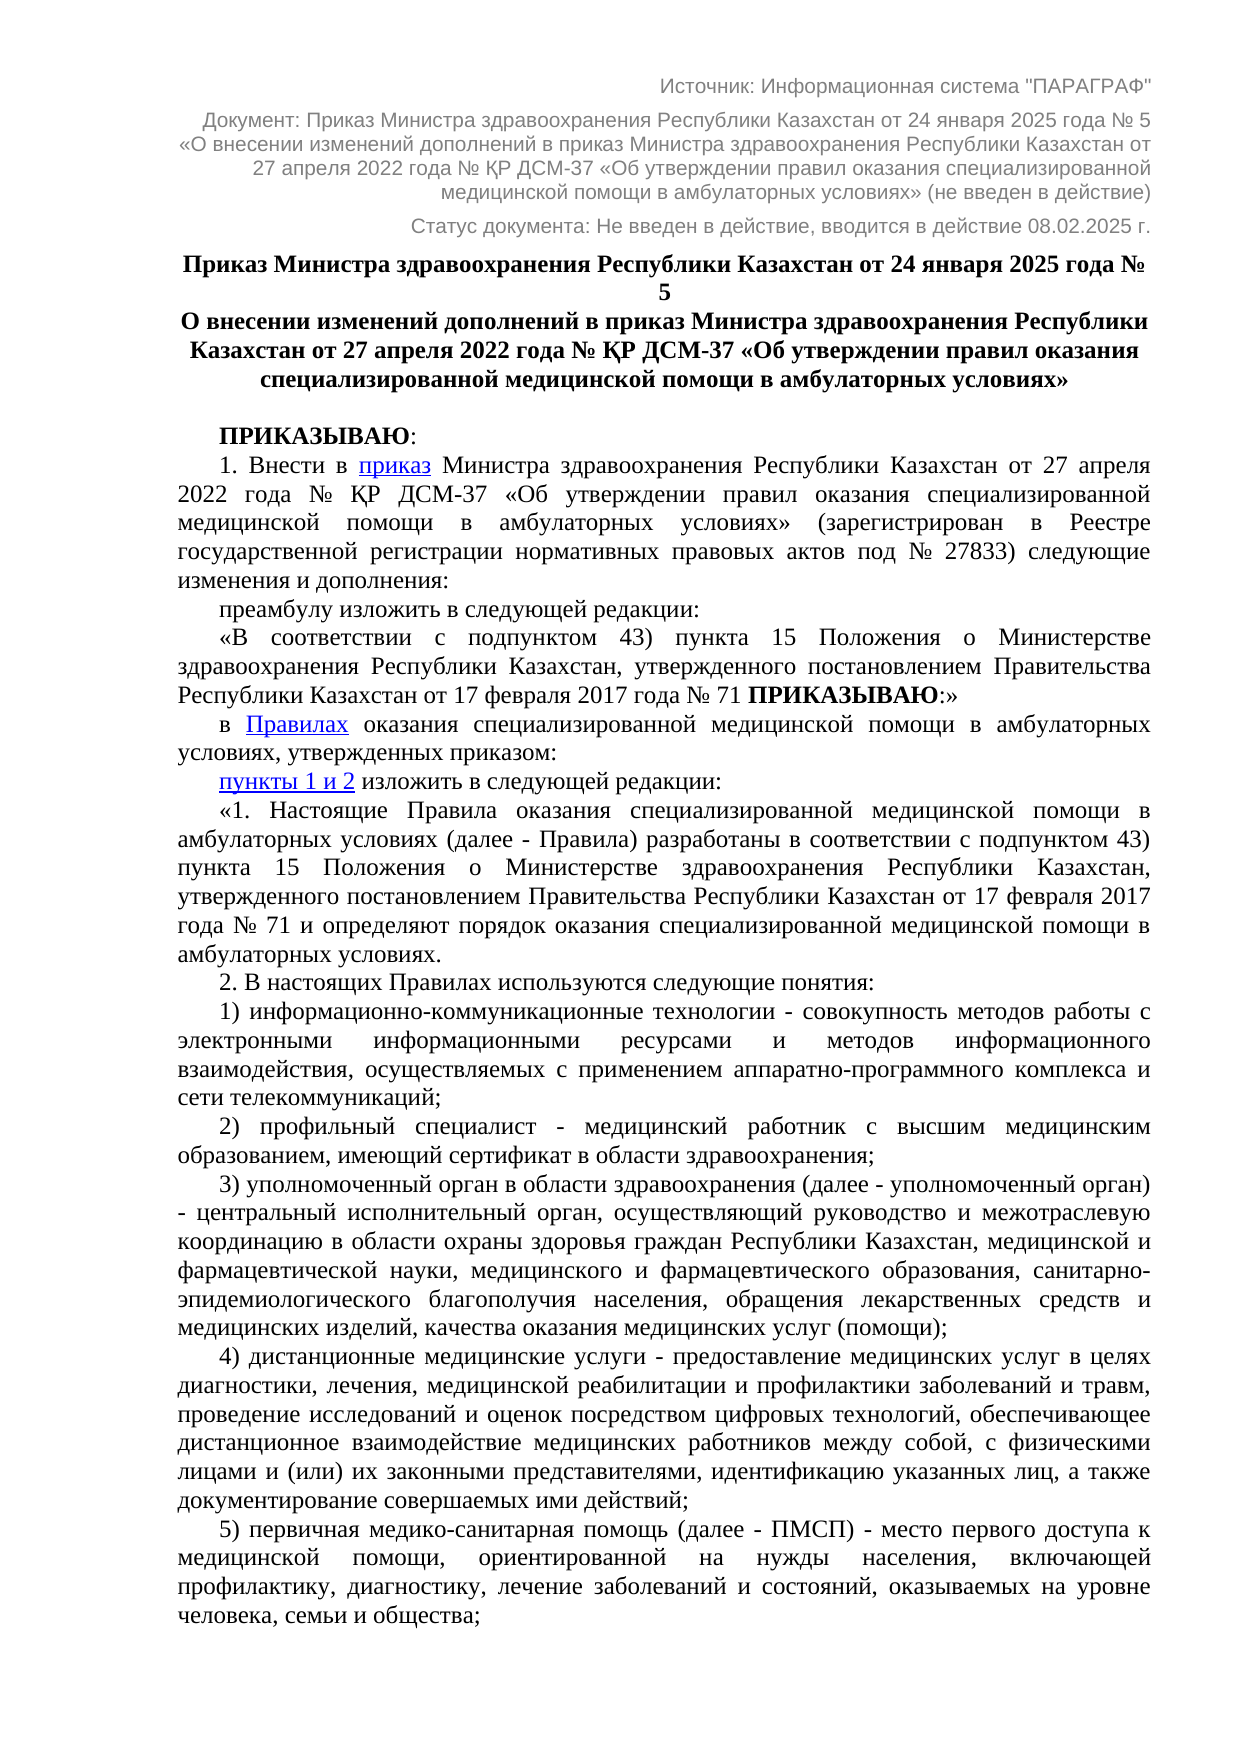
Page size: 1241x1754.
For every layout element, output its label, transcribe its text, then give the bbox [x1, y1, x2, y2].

text 5) первичная медико-санитарная помощь (далее - ПМСП) - место первого доступа к медицинской помощи, ориентированной на нужды населения, включающей профилактику, диагностику, лечение заболеваний и состояний, оказываемых на уровне человека, семьи и общества; [177, 1514, 1152, 1629]
text ПРИКАЗЫВАЮ: [177, 421, 1152, 450]
text 2) профильный специалист - медицинский работник с высшим медицинским образованием, имеющий сертификат в области здравоохранения; [177, 1111, 1152, 1169]
text 4) дистанционные медицинские услуги - предоставление медицинских услуг в целях диагностики, лечения, медицинской реабилитации и профилактики заболеваний и травм, проведение исследований и оценок посредством цифровых технологий, обеспечивающее дистанционное взаимодействие медицинских работников между собой, с физическими лицами и (или) их законными представителями, идентификацию указанных лиц, а также документирование совершаемых ими действий; [177, 1341, 1152, 1514]
text 1. Внести в приказ Министра здравоохранения Республики Казахстан от 27 апреля 2022 года № ҚР ДСМ-37 «Об утверждении правил оказания специализированной медицинской помощи в амбулаторных условиях» (зарегистрирован в Реестре государственной регистрации нормативных правовых актов под № 27833) следующие изменения и дополнения: [177, 450, 1152, 594]
text преамбулу изложить в следующей редакции: [177, 594, 1152, 622]
text 3) уполномоченный орган в области здравоохранения (далее - уполномоченный орган) - центральный исполнительный орган, осуществляющий руководство и межотраслевую координацию в области охраны здоровья граждан Республики Казахстан, медицинской и фармацевтической науки, медицинского и фармацевтического образования, санитарно-эпидемиологического благополучия населения, обращения лекарственных средств и медицинских изделий, качества оказания медицинских услуг (помощи); [177, 1169, 1152, 1341]
text пункты 1 и 2 изложить в следующей редакции: [177, 766, 1152, 795]
text Приказ Министра здравоохранения Республики Казахстан от 24 января 2025 года № 5 О внесении изменений дополнений в приказ Министра здравоохранения Республики Казахстан от 27 апреля 2022 года № ҚР ДСМ-37 «Об утверждении правил оказания специализированной медицинской помощи в амбулаторных условиях» [177, 249, 1152, 392]
text «1. Настоящие Правила оказания специализированной медицинской помощи в амбулаторных условиях (далее - Правила) разработаны в соответствии с подпунктом 43) пункта 15 Положения о Министерстве здравоохранения Республики Казахстан, утвержденного постановлением Правительства Республики Казахстан от 17 февраля 2017 года № 71 и определяют порядок оказания специализированной медицинской помощи в амбулаторных условиях. [177, 795, 1152, 967]
text в Правилах оказания специализированной медицинской помощи в амбулаторных условиях, утвержденных приказом: [177, 709, 1152, 766]
text 1) информационно-коммуникационные технологии - совокупность методов работы с электронными информационными ресурсами и методов информационного взаимодействия, осуществляемых с применением аппаратно-программного комплекса и сети телекоммуникаций; [177, 996, 1152, 1111]
text «В соответствии с подпунктом 43) пункта 15 Положения о Министерстве здравоохранения Республики Казахстан, утвержденного постановлением Правительства Республики Казахстан от 17 февраля 2017 года № 71 ПРИКАЗЫВАЮ:» [177, 622, 1152, 709]
text 2. В настоящих Правилах используются следующие понятия: [177, 967, 1152, 996]
